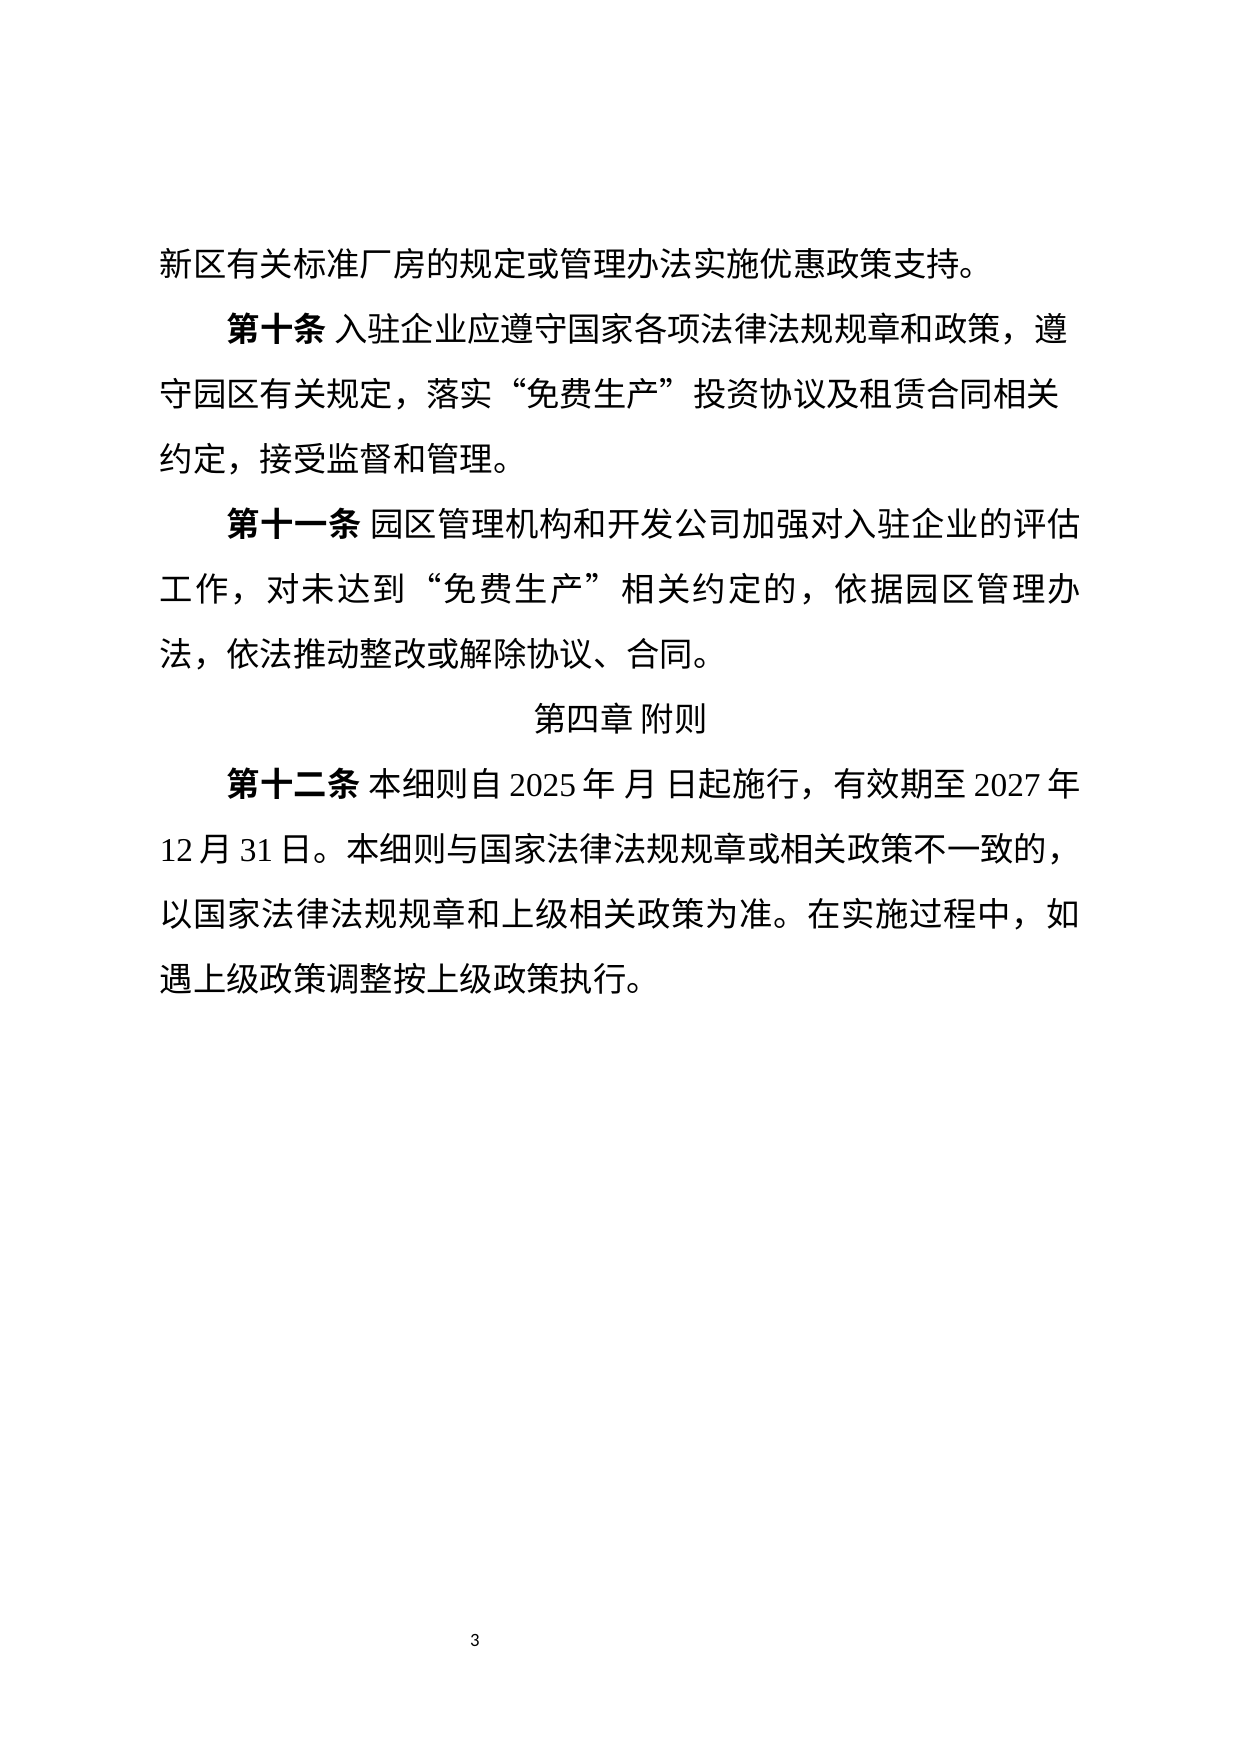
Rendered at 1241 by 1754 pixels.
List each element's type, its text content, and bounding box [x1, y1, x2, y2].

text 第十条 入驻企业应遵守国家各项法律法规规章和政策，遵守园区有关规定，落实“免费生产”投资协议及租赁合同相关约定，接受监督和管理。 [159, 295, 1081, 490]
text 第四章 附则 [159, 685, 1081, 750]
text 第十一条 园区管理机构和开发公司加强对入驻企业的评估工作，对未达到“免费生产”相关约定的，依据园区管理办法，依法推动整改或解除协议、合同。 [159, 490, 1081, 685]
text 第十二条 本细则自2025年 月 日起施行，有效期至2027年12月31日。本细则与国家法律法规规章或相关政策不一致的，以国家法律法规规章和上级相关政策为准。在实施过程中，如遇上级政策调整按上级政策执行。 [159, 750, 1081, 1010]
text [159, 230, 1081, 295]
